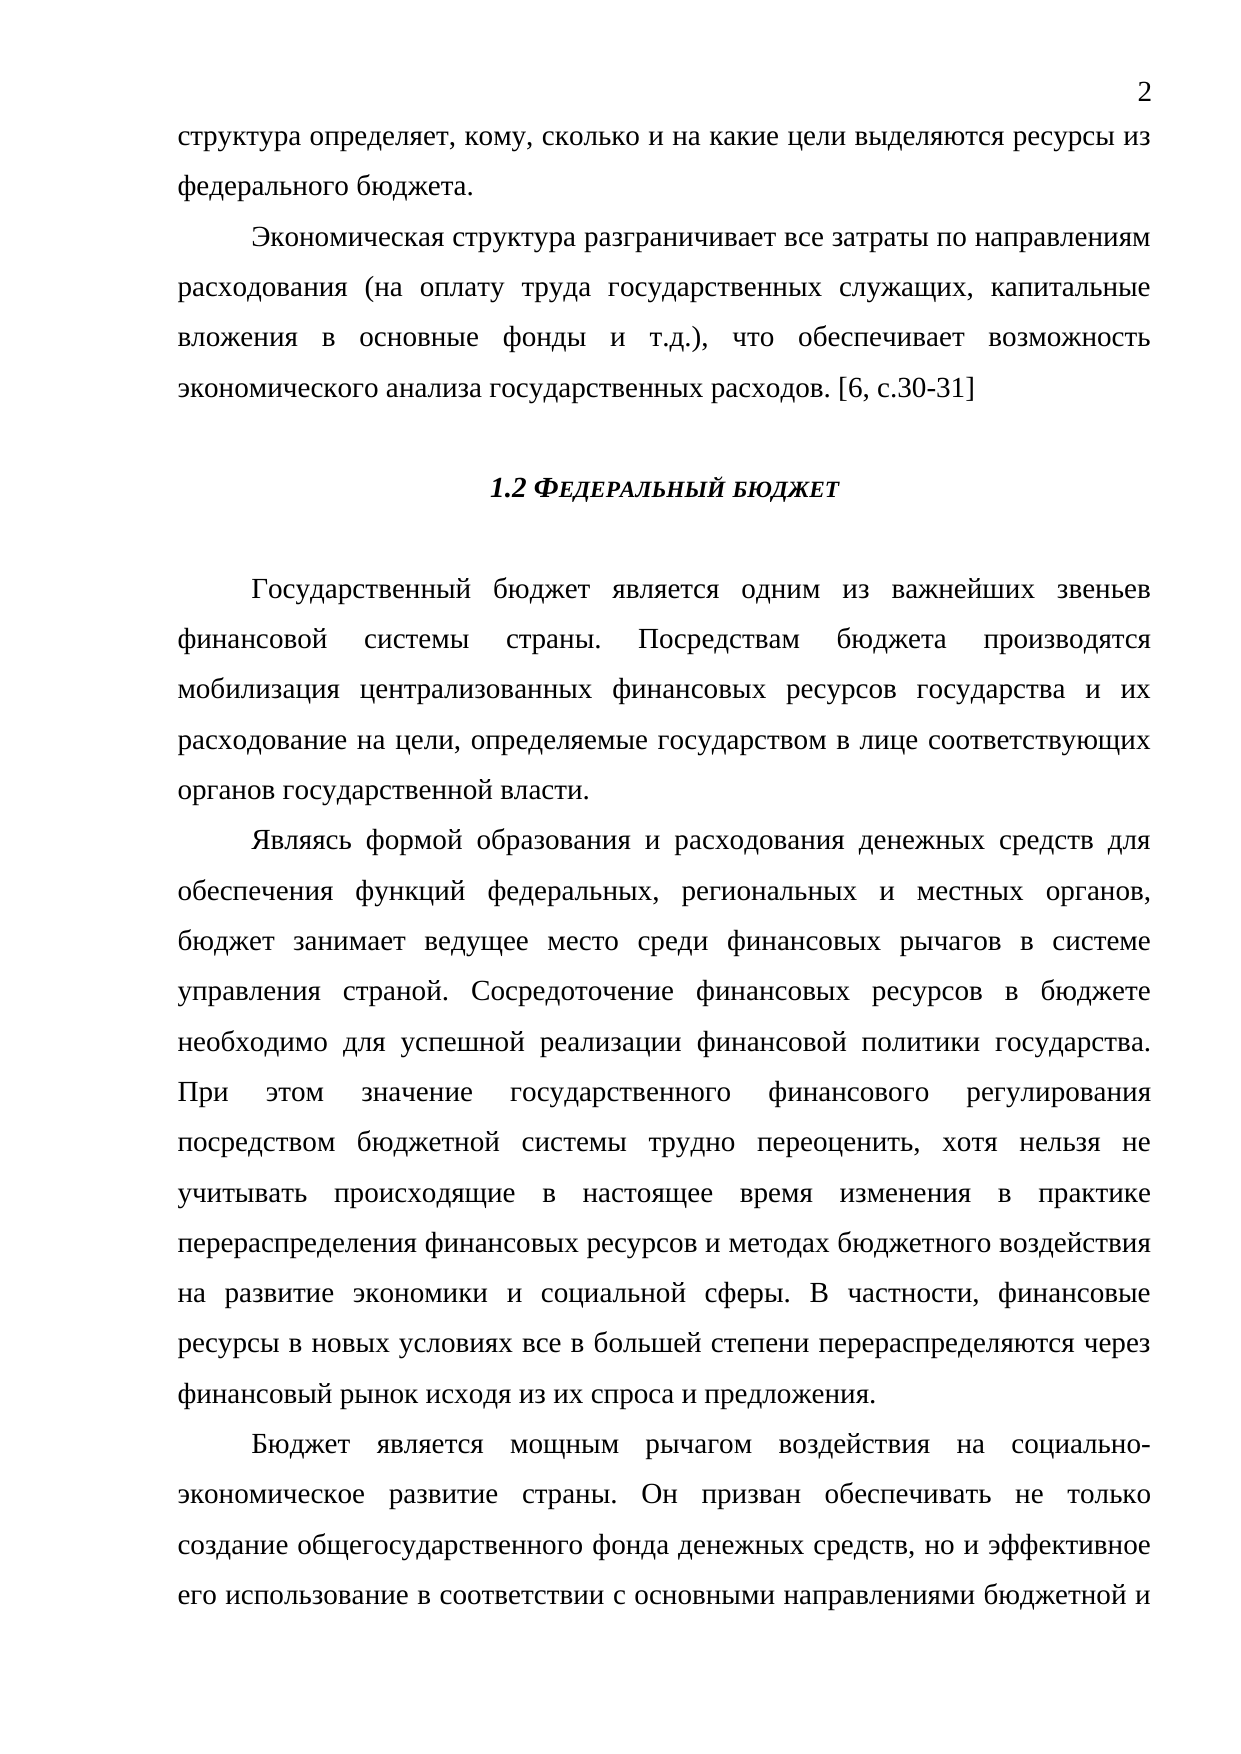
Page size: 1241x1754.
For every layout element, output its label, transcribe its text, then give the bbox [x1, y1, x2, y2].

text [177, 118, 1152, 202]
text Государственный бюджет является одним из важнейших звеньев финансовой системы страны. Посредствам бюджета производятся мобилизация централизованных финансовых ресурсов государства и их расходование на цели, определяемые государством в лице соответствующих органов государственной власти. [177, 571, 1152, 806]
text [177, 1426, 1152, 1611]
text Экономическая структура разграничивает все затраты по направлениям расходования (на оплату труда государственных служащих, капитальные вложения в основные фонды и т.д.), что обеспечивает возможность экономического анализа государственных расходов. [6, с.30-31] [177, 219, 1152, 403]
text Являясь формой образования и расходования денежных средств для обеспечения функций федеральных, региональных и местных органов, бюджет занимает ведущее место среди финансовых рычагов в системе управления страной. Сосредоточение финансовых ресурсов в бюджете необходимо для успешной реализации финансовой политики государства. При этом значение государственного финансового регулирования посредством бюджетной системы трудно переоценить, хотя нельзя не учитывать происходящие в настоящее время изменения в практике перераспределения финансовых ресурсов и методах бюджетного воздействия на развитие экономики и социальной сферы. В частности, финансовые ресурсы в новых условиях все в большей степени перераспределяются через финансовый рынок исходя из их спроса и предложения. [177, 822, 1152, 1409]
subtitle 1.2 Федеральный бюджет [177, 470, 1152, 504]
